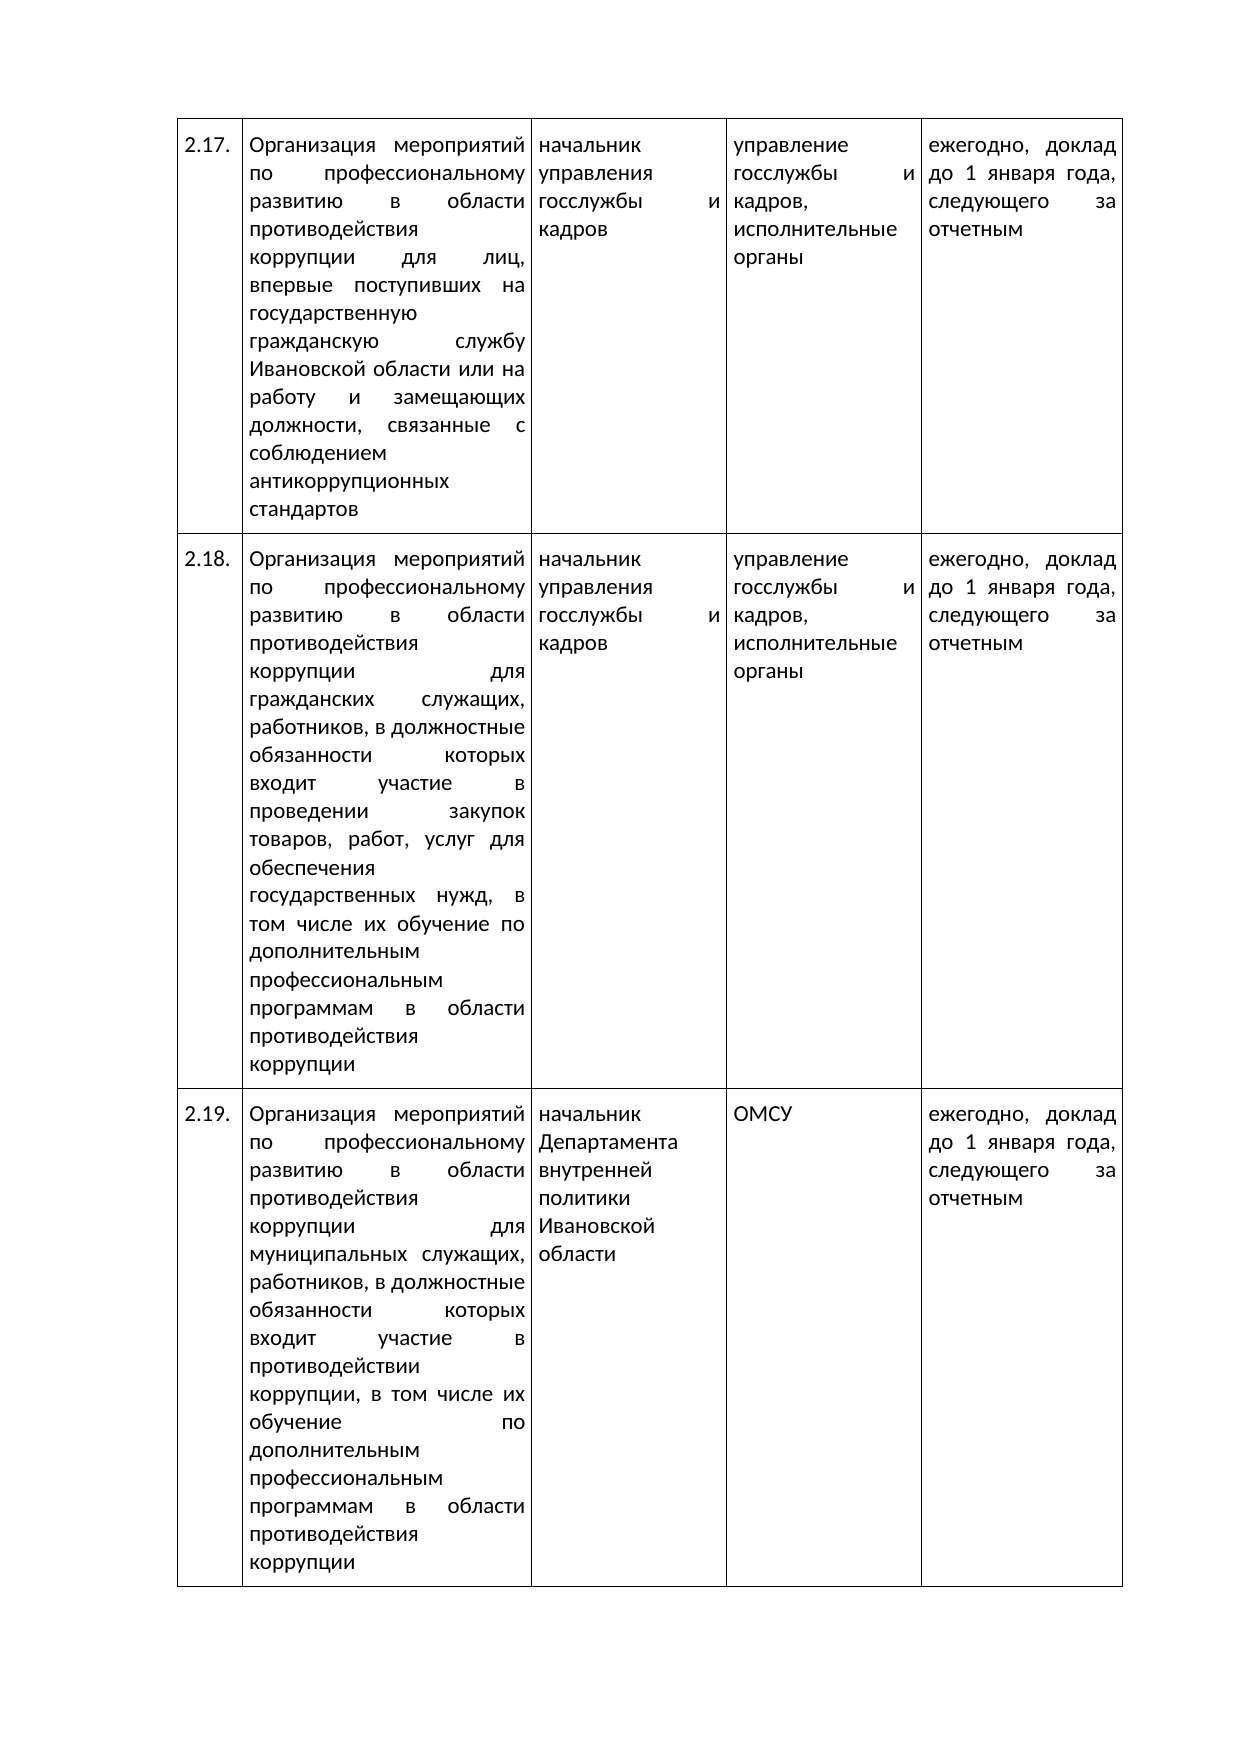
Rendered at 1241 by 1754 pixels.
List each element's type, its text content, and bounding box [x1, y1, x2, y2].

table_cell 2.19. [178, 1089, 242, 1586]
table_cell ежегодно, доклад до 1 января года, следующего за отчетным [922, 534, 1122, 1087]
table_cell начальник управления госслужбы и кадров [532, 119, 726, 533]
table_cell Организация мероприятий по профессиональному развитию в области противодействия коррупции для гражданских служащих, работников, в должностные обязанности которых входит участие в проведении закупок товаров, работ, услуг для обеспечения государственных нужд, в том числе их обучение по дополнительным профессиональным программам в области противодействия коррупции [243, 534, 531, 1087]
table_cell 2.18. [178, 534, 242, 1087]
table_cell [922, 1089, 1122, 1586]
table_cell Организация мероприятий по профессиональному развитию в области противодействия коррупции для лиц, впервые поступивших на государственную гражданскую службу Ивановской области или на работу и замещающих должности, связанные с соблюдением антикоррупционных стандартов [243, 119, 531, 533]
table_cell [922, 119, 1122, 533]
table_cell Организация мероприятий по профессиональному развитию в области противодействия коррупции для муниципальных служащих, работников, в должностные обязанности которых входит участие в противодействии коррупции, в том числе их обучение по дополнительным профессиональным программам в области противодействия коррупции [243, 1089, 531, 1586]
table_cell ОМСУ [727, 1089, 921, 1586]
table_cell управление госслужбы и кадров, исполнительные органы [727, 534, 921, 1087]
table_cell начальник управления госслужбы и кадров [532, 534, 726, 1087]
table_cell 2.17. [178, 119, 242, 533]
table_cell управление госслужбы и кадров, исполнительные органы [727, 119, 921, 533]
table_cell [532, 1089, 726, 1586]
